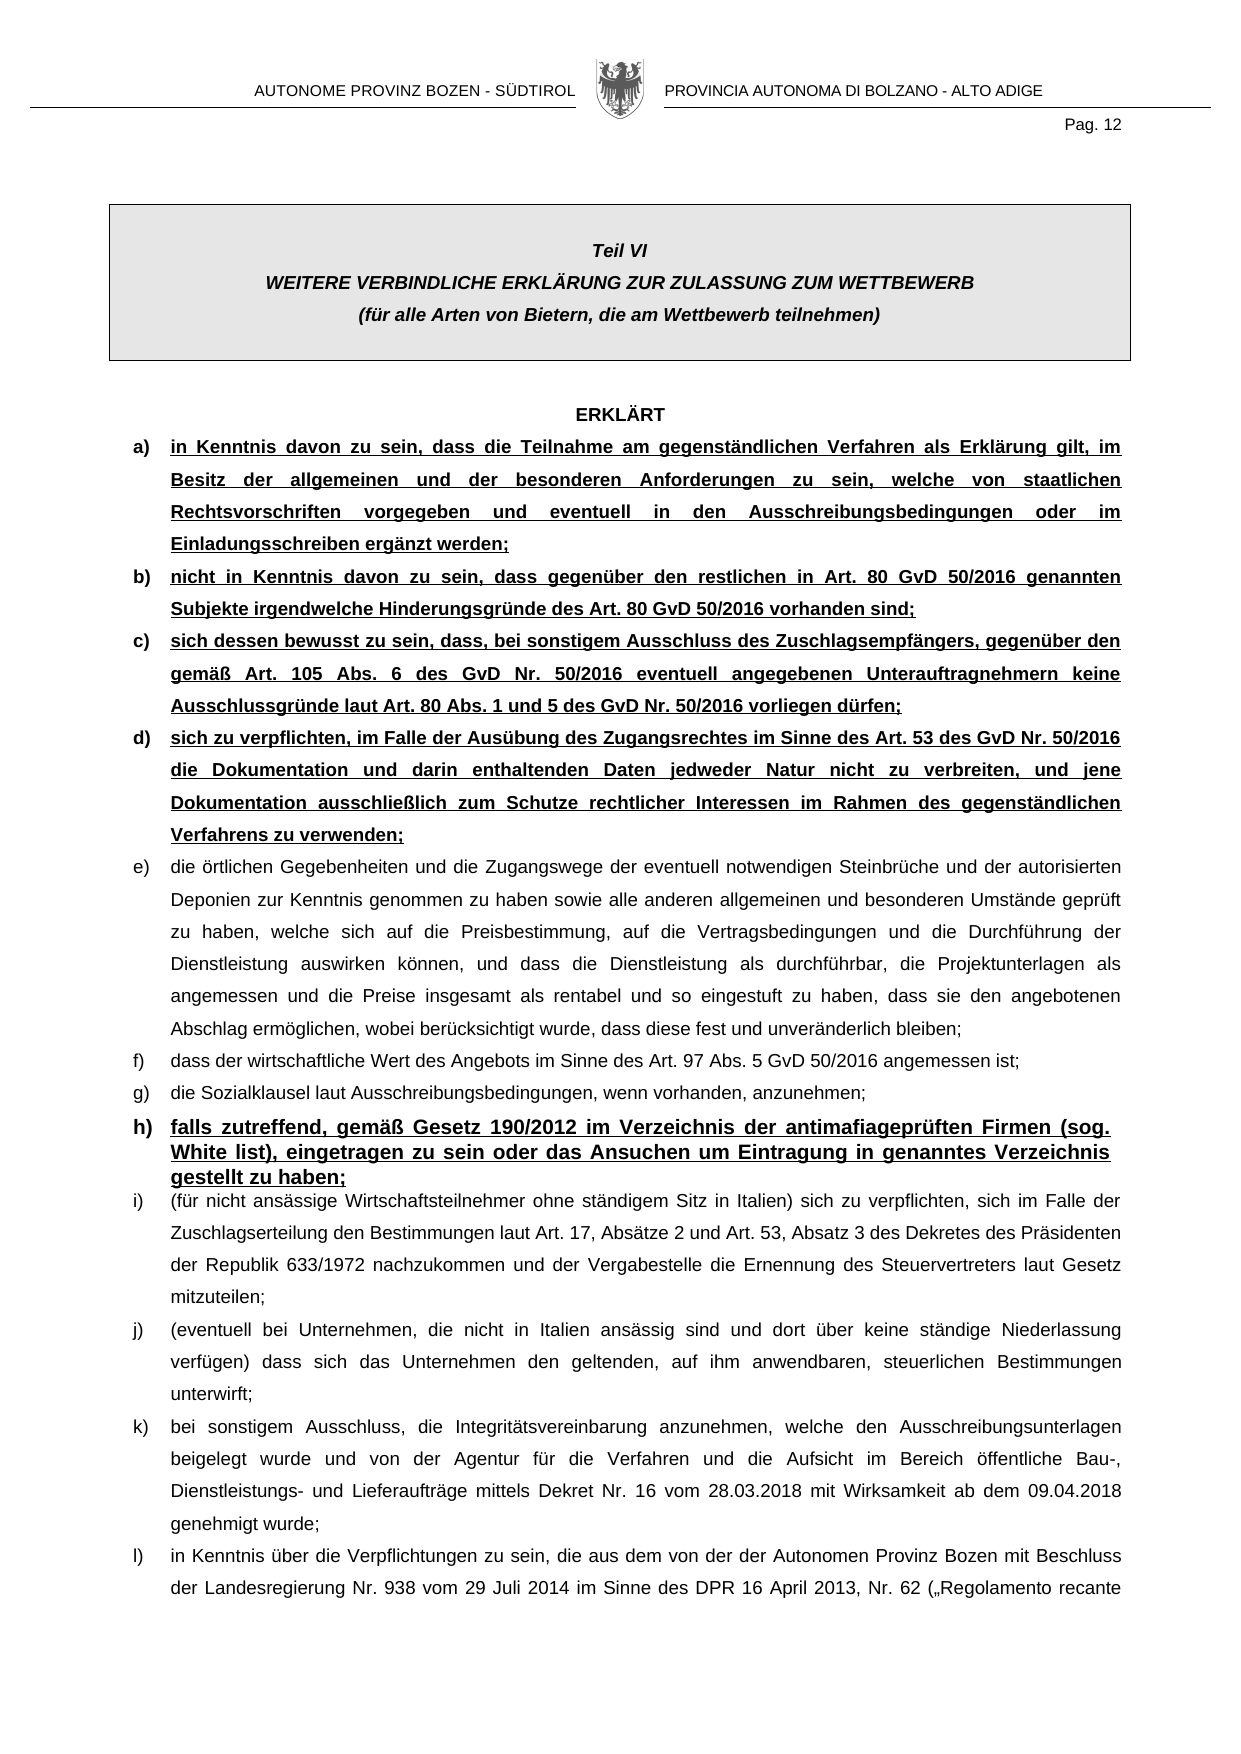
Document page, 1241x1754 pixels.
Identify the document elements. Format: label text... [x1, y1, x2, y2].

picture [596, 59, 644, 119]
text ERKLÄRT [118, 404, 1122, 426]
list nicht in Kenntnis davon zu sein, dass gegenüber den restlichen in Art. 80 GvD 50/2016 genannten Subjekte irgendwelche Hinderungsgründe des Art. 80 GvD 50/2016 vorhanden sind; [133, 565, 1122, 619]
list die Sozialklausel laut Ausschreibungsbedingungen, wenn vorhanden, anzunehmen; [133, 1082, 1122, 1104]
list dass der wirtschaftliche Wert des Angebots im Sinne des Art. 97 Abs. 5 GvD 50/2016 angemessen ist; [133, 1050, 1122, 1071]
list in Kenntnis davon zu sein, dass die Teilnahme am gegenständlichen Verfahren als Erklärung gilt, im Besitz der allgemeinen und der besonderen Anforderungen zu sein, welche von staatlichen Rechtsvorschriften vorgegeben und eventuell in den Ausschreibungsbedingungen oder im Einladungsschreiben ergänzt werden; [133, 436, 1122, 555]
list (eventuell bei Unternehmen, die nicht in Italien ansässig sind und dort über keine ständige Niederlassung verfügen) dass sich das Unternehmen den geltenden, auf ihm anwendbaren, steuerlichen Bestimmungen unterwirft; [133, 1318, 1122, 1405]
text Teil VI [110, 236, 1130, 261]
text (für alle Arten von Bietern, die am Wettbewerb teilnehmen) [110, 301, 1130, 326]
list (für nicht ansässige Wirtschaftsteilnehmer ohne ständigem Sitz in Italien) sich zu verpflichten, sich im Falle der Zuschlagserteilung den Bestimmungen laut Art. 17, Absätze 2 und Art. 53, Absatz 3 des Dekretes des Präsidenten der Republik 633/1972 nachzukommen und der Vergabestelle die Ernennung des Steuervertreters laut Gesetz mitzuteilen; [133, 1189, 1122, 1308]
text WEITERE VERBINDLICHE ERKLÄRUNG ZUR ZULASSUNG ZUM WETTBEWERB [110, 268, 1130, 293]
list sich zu verpflichten, im Falle der Ausübung des Zugangsrechtes im Sinne des Art. 53 des GvD Nr. 50/2016 die Dokumentation und darin enthaltenden Daten jedweder Natur nicht zu verbreiten, und jene Dokumentation ausschließlich zum Schutze rechtlicher Interessen im Rahmen des gegenständlichen Verfahrens zu verwenden; [133, 727, 1122, 845]
list sich dessen bewusst zu sein, dass, bei sonstigem Ausschluss des Zuschlagsempfängers, gegenüber den gemäß Art. 105 Abs. 6 des GvD Nr. 50/2016 eventuell angegebenen Unterauftragnehmern keine Ausschlussgründe laut Art. 80 Abs. 1 und 5 des GvD Nr. 50/2016 vorliegen dürfen; [133, 630, 1122, 716]
list bei sonstigem Ausschluss, die Integritätsvereinbarung anzunehmen, welche den Ausschreibungsunterlagen beigelegt wurde und von der Agentur für die Verfahren und die Aufsicht im Bereich öffentliche Bau-, Dienstleistungs- und Lieferaufträge mittels Dekret Nr. 16 vom 28.03.2018 mit Wirksamkeit ab dem 09.04.2018 genehmigt wurde; [133, 1415, 1122, 1534]
list die örtlichen Gegebenheiten und die Zugangswege der eventuell notwendigen Steinbrüche und der autorisierten Deponien zur Kenntnis genommen zu haben sowie alle anderen allgemeinen und besonderen Umstände geprüft zu haben, welche sich auf die Preisbestimmung, auf die Vertragsbedingungen und die Durchführung der Dienstleistung auswirken können, und dass die Dienstleistung als durchführbar, die Projektunterlagen als angemessen und die Preise insgesamt als rentabel und so eingestuft zu haben, dass sie den angebotenen Abschlag ermöglichen, wobei berücksichtigt wurde, dass diese fest und unveränderlich bleiben; [133, 856, 1122, 1039]
list falls zutreffend, gemäß Gesetz 190/2012 im Verzeichnis der antimafiageprüften Firmen (sog. White list), eingetragen zu sein oder das Ansuchen um Eintragung in genanntes Verzeichnis gestellt zu haben; [133, 1114, 1111, 1189]
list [133, 1544, 1122, 1598]
